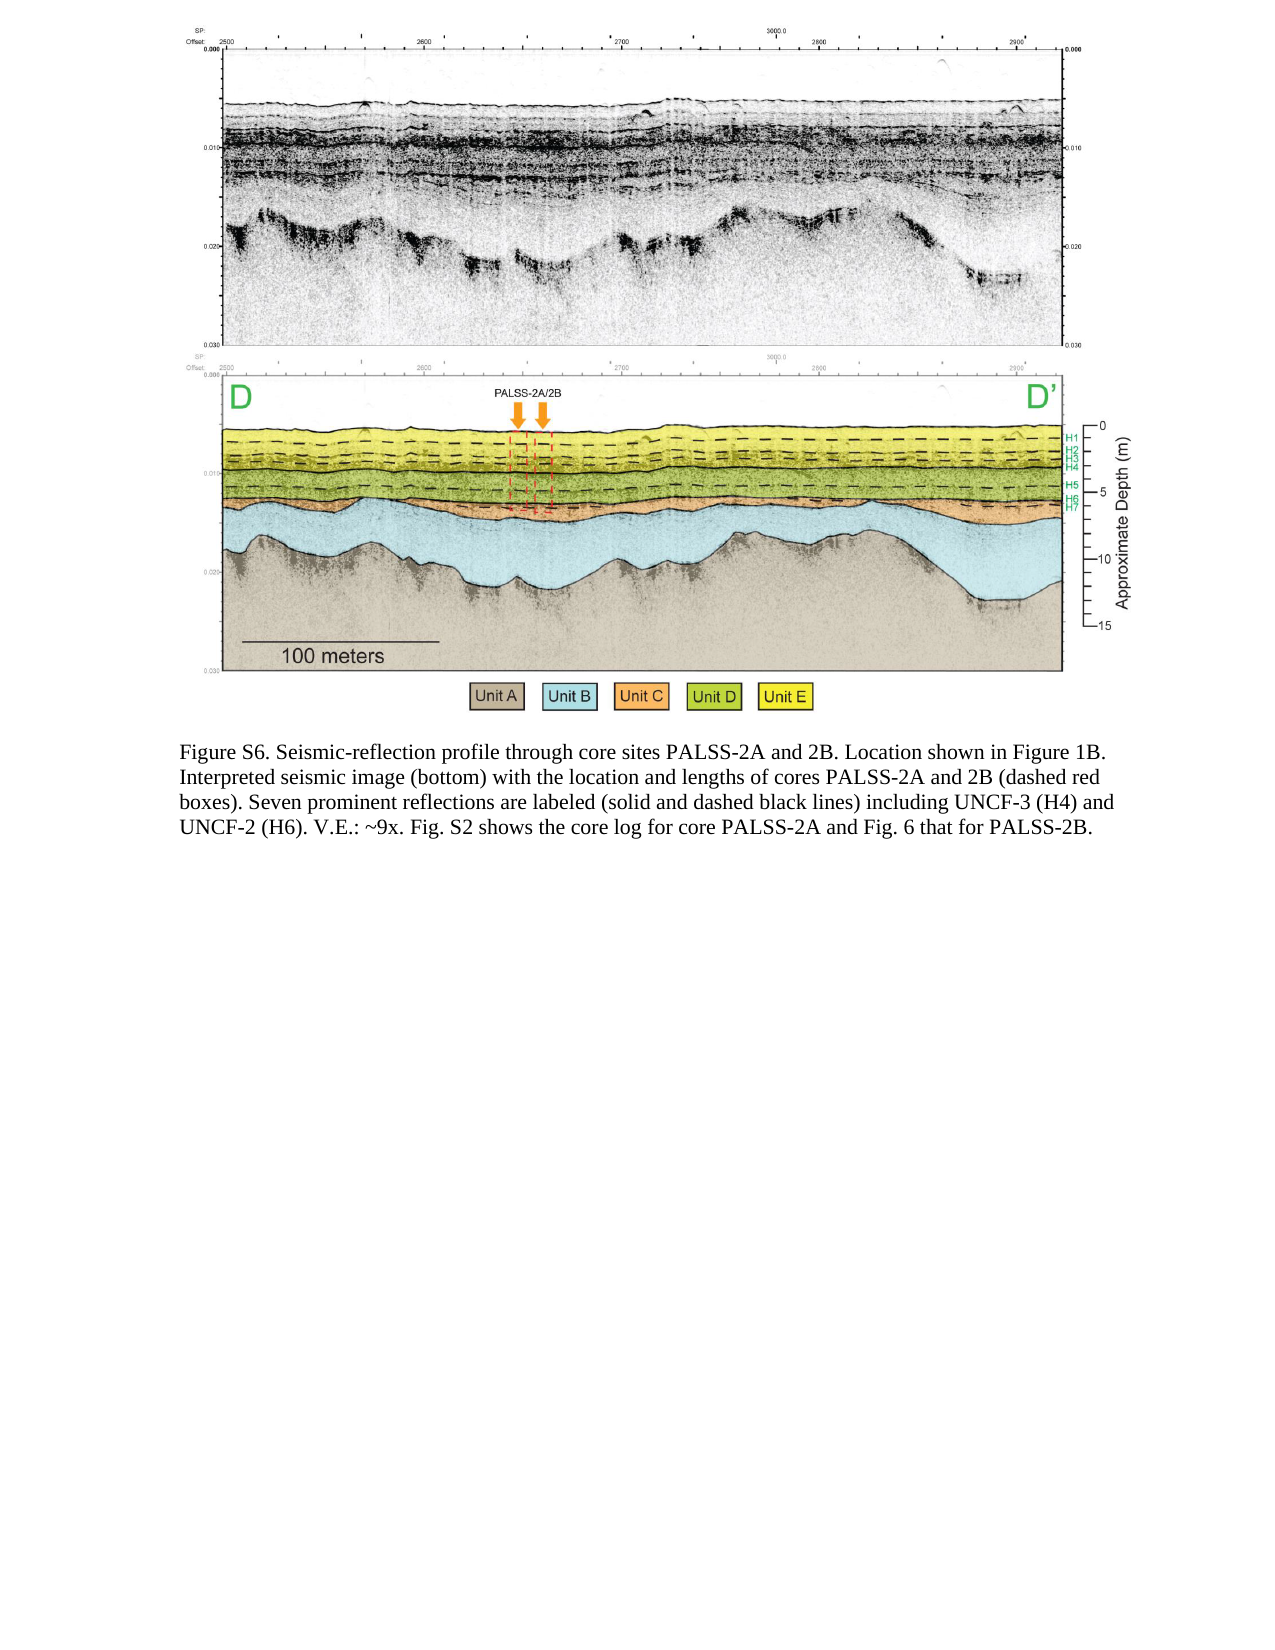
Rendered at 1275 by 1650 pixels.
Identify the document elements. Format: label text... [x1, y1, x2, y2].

picture [179, 25, 1136, 714]
text Figure S6. Seismic-reflection profile through core sites PALSS-2A and 2B. Location shown in Figure 1B. Interpreted seismic image (bottom) with the location and lengths of cores PALSS-2A and 2B (dashed red boxes). Seven prominent reflections are labeled (solid and dashed black lines) including UNCF-3 (H4) and UNCF-2 (H6). V.E.: ~9x. Fig. S2 shows the core log for core PALSS-2A and Fig. 6 that for PALSS-2B. [179, 739, 1135, 839]
